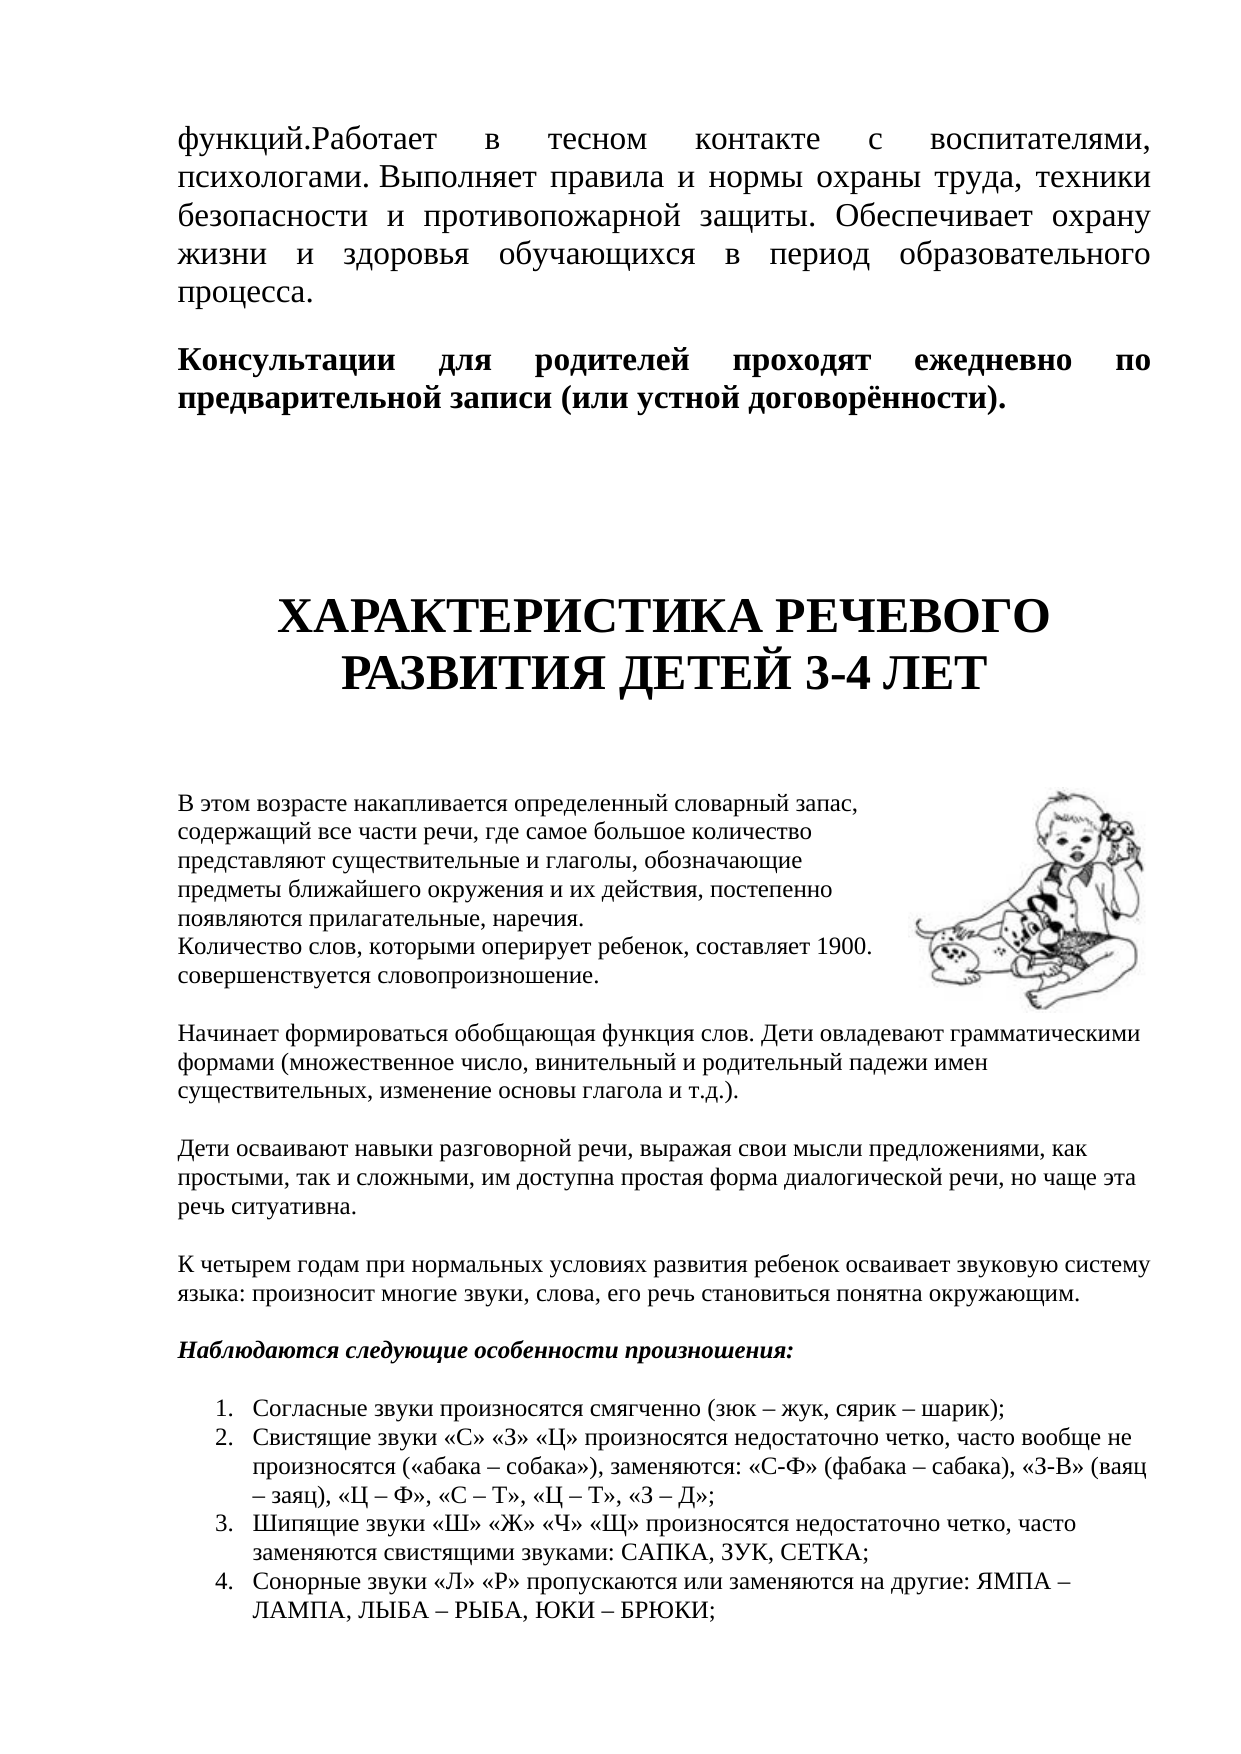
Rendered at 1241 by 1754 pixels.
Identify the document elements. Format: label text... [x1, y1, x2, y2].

text В этом возрасте накапливается определенный словарный запас, содержащий все части речи, где самое большое количество представляют существительные и глаголы, обозначающие предметы ближайшего окружения и их действия, постепенно появляются прилагательные, наречия. Количество слов, которыми оперирует ребенок, составляет 1900. совершенствуется словопроизношение. [177, 788, 907, 989]
text ХАРАКТЕРИСТИКА РЕЧЕВОГО РАЗВИТИЯ ДЕТЕЙ 3-4 ЛЕТ [177, 586, 1152, 701]
text Дети осваивают навыки разговорной речи, выражая свои мысли предложениями, как простыми, так и сложными, им доступна простая форма диалогической речи, но чаще эта речь ситуативна. [177, 1133, 1152, 1220]
text Консультации для родителей проходят ежедневно по предварительной записи (или устной договорённости). [177, 339, 1152, 416]
picture [907, 787, 1152, 1013]
list Сонорные звуки «Л» «Р» пропускаются или заменяются на другие: ЯМПА – ЛАМПА, ЛЫБА – РЫБА, ЮКИ – БРЮКИ; [215, 1566, 1152, 1623]
text Начинает формироваться обобщающая функция слов. Дети овладевают грамматическими формами (множественное число, винительный и родительный падежи имен существительных, изменение основы глагола и т.д.). [177, 1018, 1152, 1104]
text К четырем годам при нормальных условиях развития ребенок осваивает звуковую систему языка: произносит многие звуки, слова, его речь становиться понятна окружающим. [177, 1249, 1152, 1306]
list Шипящие звуки «Ш» «Ж» «Ч» «Щ» произносятся недостаточно четко, часто заменяются свистящими звуками: САПКА, ЗУК, СЕТКА; [215, 1508, 1152, 1566]
text Наблюдаются следующие особенности произношения: [177, 1336, 1152, 1364]
list Свистящие звуки «С» «З» «Ц» произносятся недостаточно четко, часто вообще не произносятся («абака – собака»), заменяются: «С-Ф» (фабака – сабака), «З-В» (ваяц – заяц), «Ц – Ф», «С – Т», «Ц – Т», «З – Д»; [215, 1422, 1152, 1508]
list Согласные звуки произносятся смягченно (зюк – жук, сярик – шарик); [215, 1393, 1152, 1422]
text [177, 118, 1152, 310]
